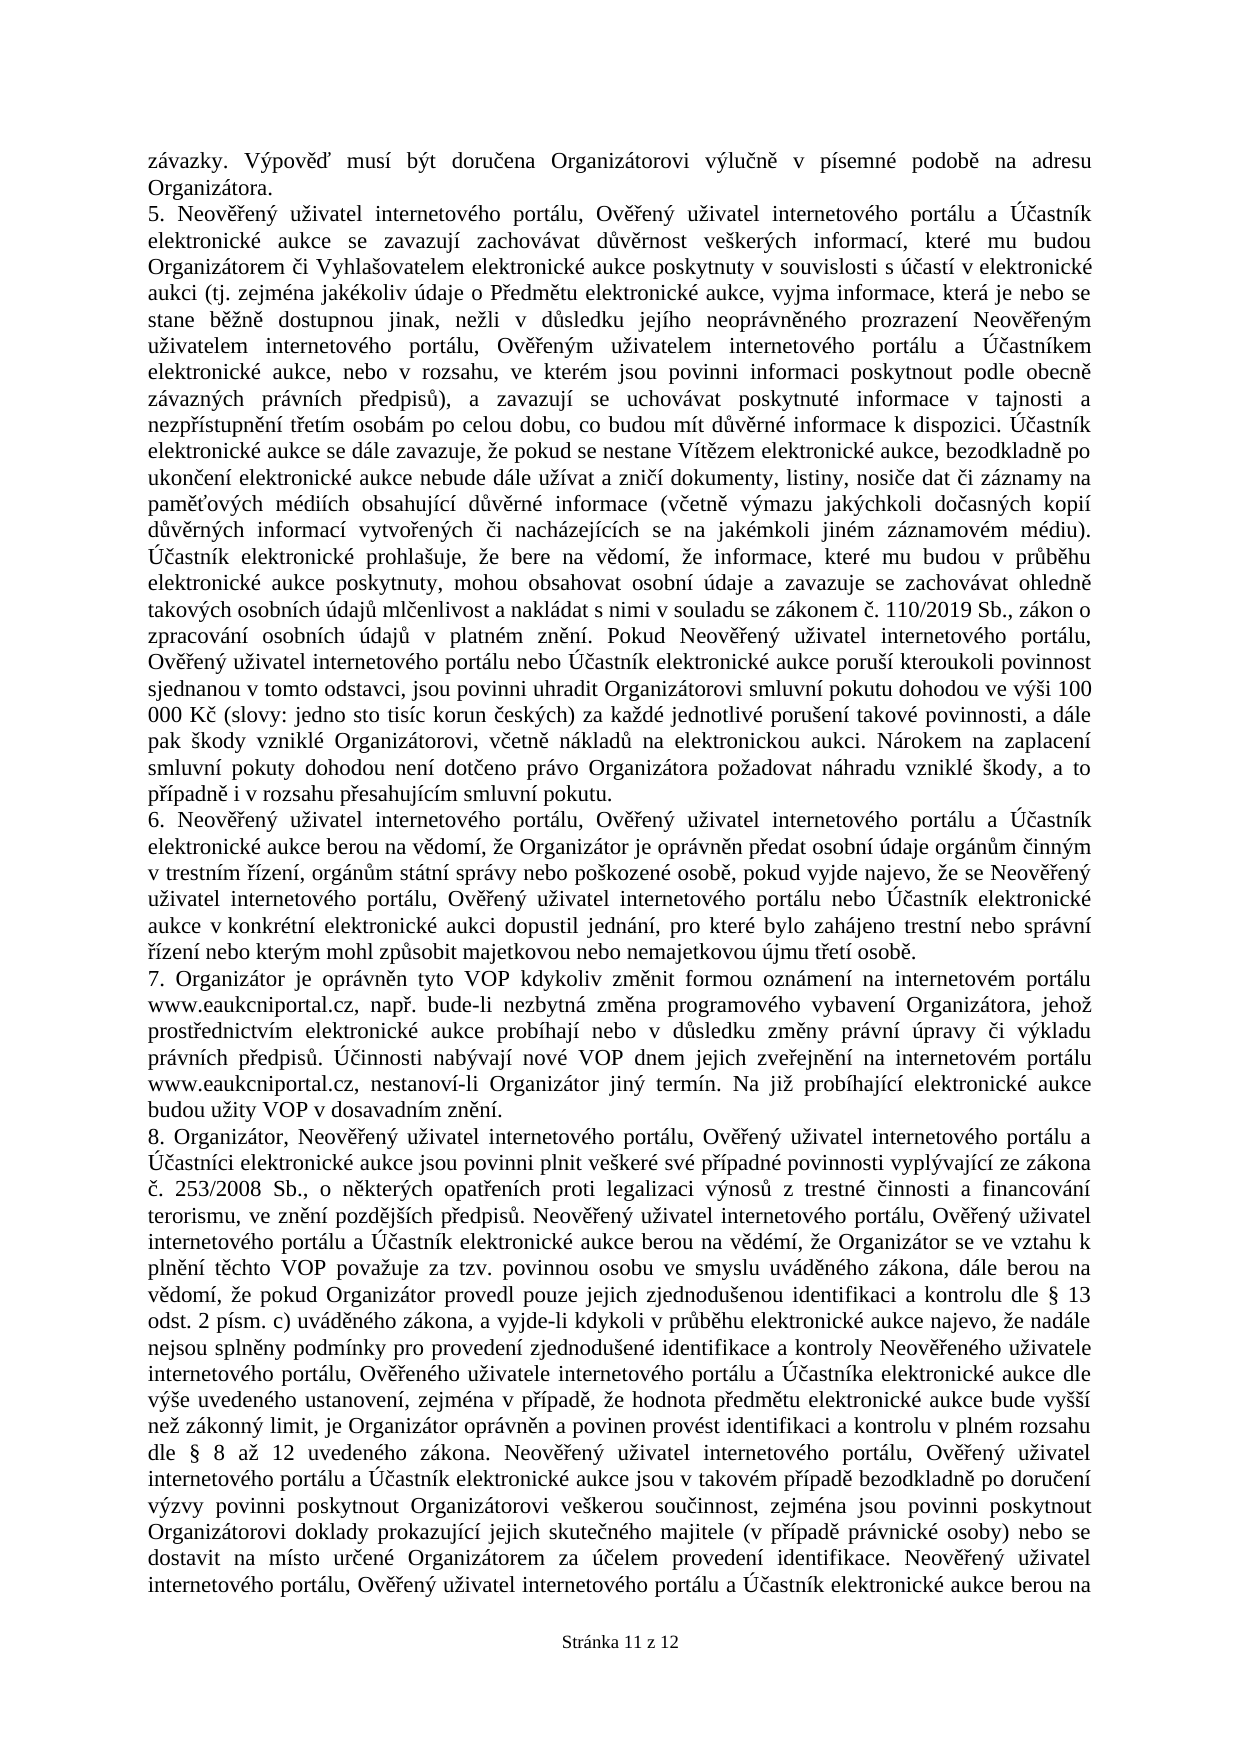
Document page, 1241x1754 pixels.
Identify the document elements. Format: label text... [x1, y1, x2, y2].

text 7. Organizátor je oprávněn tyto VOP kdykoliv změnit formou oznámení na internetovém portálu www.eaukcniportal.cz, např. bude-li nezbytná změna programového vybavení Organizátora, jehož prostřednictvím elektronické aukce probíhají nebo v důsledku změny právní úpravy či výkladu právních předpisů. Účinnosti nabývají nové VOP dnem jejich zveřejnění na internetovém portálu www.eaukcniportal.cz, nestanoví-li Organizátor jiný termín. Na již probíhající elektronické aukce budou užity VOP v dosavadním znění. [148, 964, 1093, 1123]
text 6. Neověřený uživatel internetového portálu, Ověřený uživatel internetového portálu a Účastník elektronické aukce berou na vědomí, že Organizátor je oprávněn předat osobní údaje orgánům činným v trestním řízení, orgánům státní správy nebo poškozené osobě, pokud vyjde najevo, že se Neověřený uživatel internetového portálu, Ověřený uživatel internetového portálu nebo Účastník elektronické aukce v konkrétní elektronické aukci dopustil jednání, pro které bylo zahájeno trestní nebo správní řízení nebo kterým mohl způsobit majetkovou nebo nemajetkovou újmu třetí osobě. [148, 806, 1093, 964]
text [148, 148, 1093, 200]
text 5. Neověřený uživatel internetového portálu, Ověřený uživatel internetového portálu a Účastník elektronické aukce se zavazují zachovávat důvěrnost veškerých informací, které mu budou Organizátorem či Vyhlašovatelem elektronické aukce poskytnuty v souvislosti s účastí v elektronické aukci (tj. zejména jakékoliv údaje o Předmětu elektronické aukce, vyjma informace, která je nebo se stane běžně dostupnou jinak, nežli v důsledku jejího neoprávněného prozrazení Neověřeným uživatelem internetového portálu, Ověřeným uživatelem internetového portálu a Účastníkem elektronické aukce, nebo v rozsahu, ve kterém jsou povinni informaci poskytnout podle obecně závazných právních předpisů), a zavazují se uchovávat poskytnuté informace v tajnosti a nezpřístupnění třetím osobám po celou dobu, co budou mít důvěrné informace k dispozici. Účastník elektronické aukce se dále zavazuje, že pokud se nestane Vítězem elektronické aukce, bezodkladně po ukončení elektronické aukce nebude dále užívat a zničí dokumenty, listiny, nosiče dat či záznamy na paměťových médiích obsahující důvěrné informace (včetně výmazu jakýchkoli dočasných kopií důvěrných informací vytvořených či nacházejících se na jakémkoli jiném záznamovém médiu). Účastník elektronické prohlašuje, že bere na vědomí, že informace, které mu budou v průběhu elektronické aukce poskytnuty, mohou obsahovat osobní údaje a zavazuje se zachovávat ohledně takových osobních údajů mlčenlivost a nakládat s nimi v souladu se zákonem č. 110/2019 Sb., zákon o zpracování osobních údajů v platném znění. Pokud Neověřený uživatel internetového portálu, Ověřený uživatel internetového portálu nebo Účastník elektronické aukce poruší kteroukoli povinnost sjednanou v tomto odstavci, jsou povinni uhradit Organizátorovi smluvní pokutu dohodou ve výši 100 000 Kč (slovy: jedno sto tisíc korun českých) za každé jednotlivé porušení takové povinnosti, a dále pak škody vzniklé Organizátorovi, včetně nákladů na elektronickou aukci. Nárokem na zaplacení smluvní pokuty dohodou není dotčeno právo Organizátora požadovat náhradu vzniklé škody, a to případně i v rozsahu přesahujícím smluvní pokutu. [148, 200, 1093, 806]
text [148, 1123, 1093, 1597]
